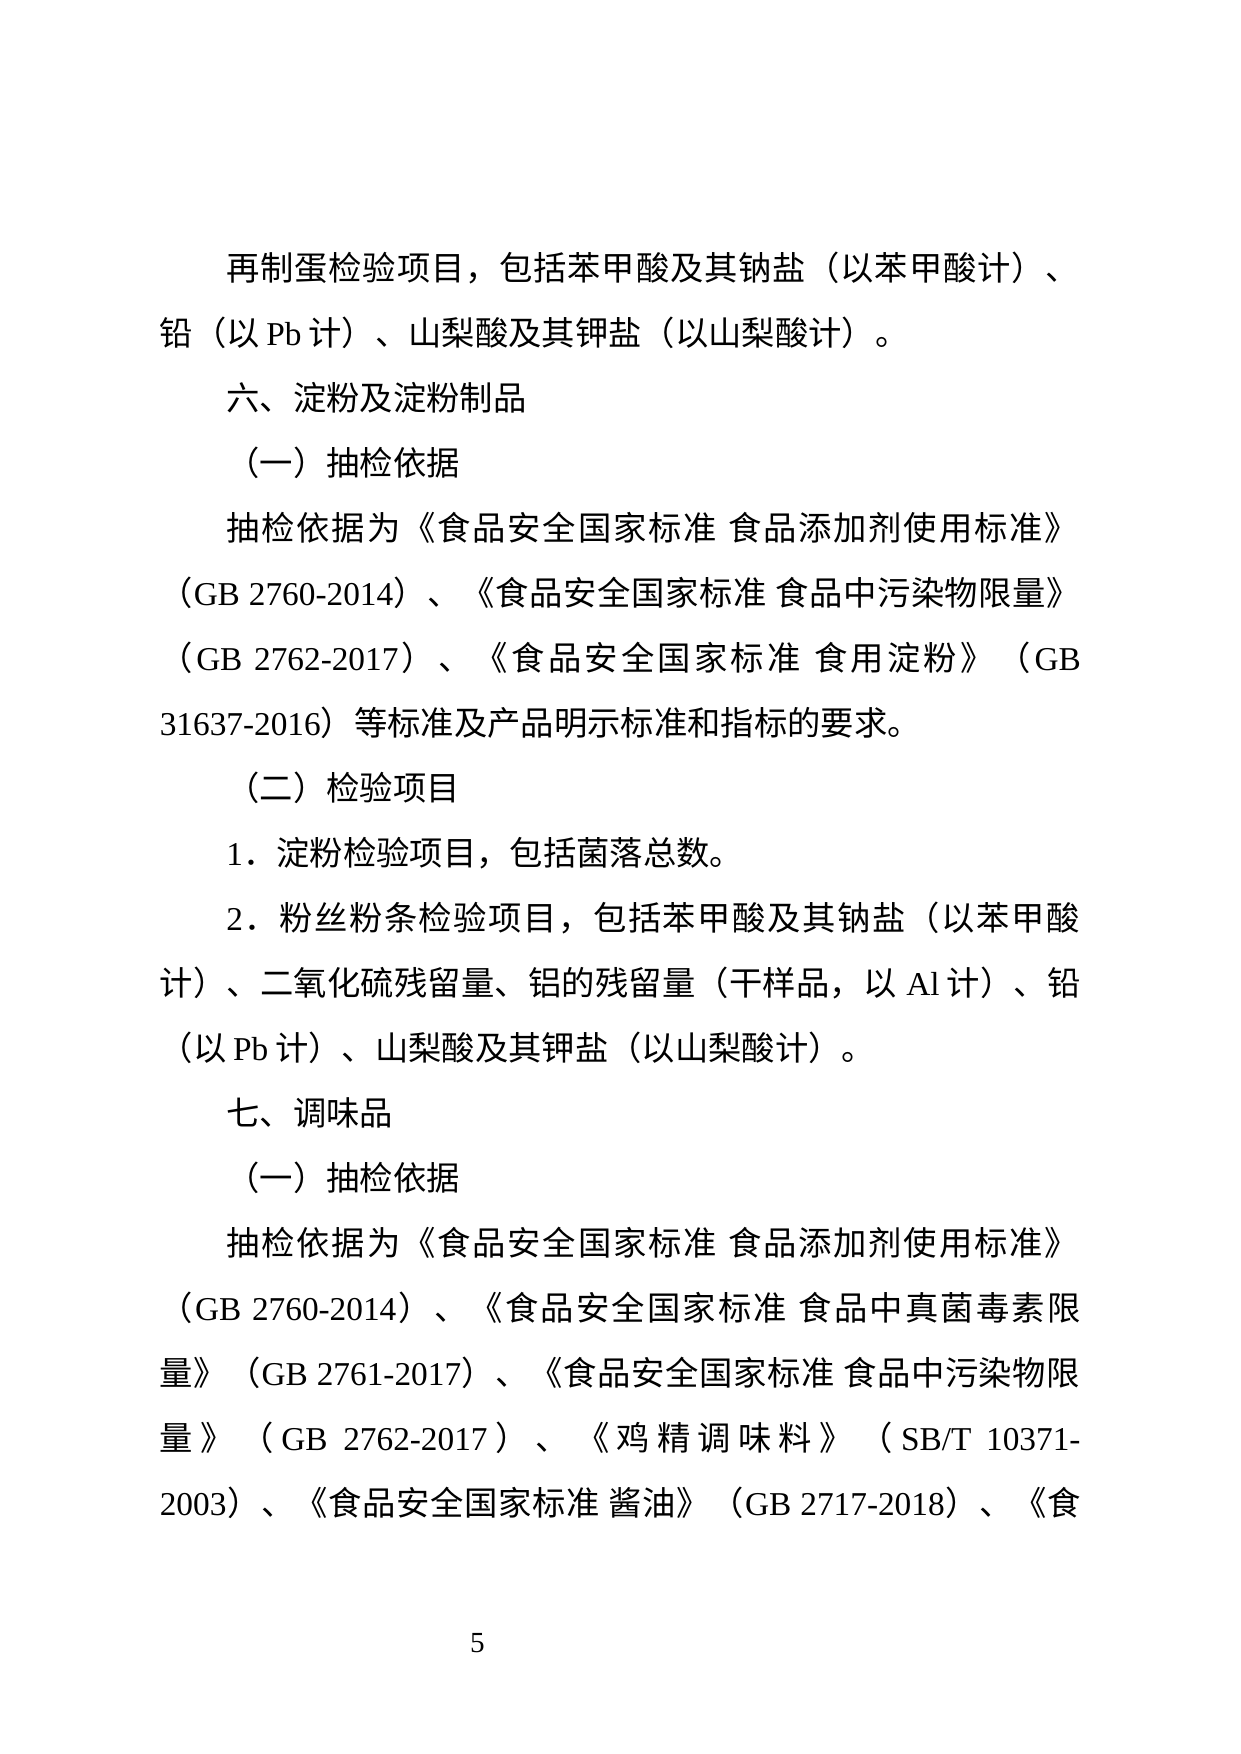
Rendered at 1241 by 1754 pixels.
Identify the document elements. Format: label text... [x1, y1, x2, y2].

text （一）抽检依据 [159, 428, 1081, 493]
text 六、淀粉及淀粉制品 [159, 363, 1081, 428]
text 1．淀粉检验项目，包括菌落总数。 [159, 818, 1081, 883]
text 抽检依据为《食品安全国家标准 食品添加剂使用标准》 （GB 2760-2014）、《食品安全国家标准 食品中污染物限量》（GB 2762-2017）、《食品安全国家标准 食用淀粉》（GB 31637-2016）等标准及产品明示标准和指标的要求。 [159, 493, 1081, 753]
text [159, 1208, 1081, 1533]
text 2．粉丝粉条检验项目，包括苯甲酸及其钠盐（以苯甲酸计）、二氧化硫残留量、铝的残留量（干样品，以Al计）、铅（以Pb计）、山梨酸及其钾盐（以山梨酸计）。 [159, 883, 1081, 1078]
text （一）抽检依据 [159, 1143, 1081, 1208]
text （二）检验项目 [159, 753, 1081, 818]
text 再制蛋检验项目，包括苯甲酸及其钠盐（以苯甲酸计）、铅（以Pb计）、山梨酸及其钾盐（以山梨酸计）。 [159, 233, 1081, 363]
text 七、调味品 [159, 1078, 1081, 1143]
